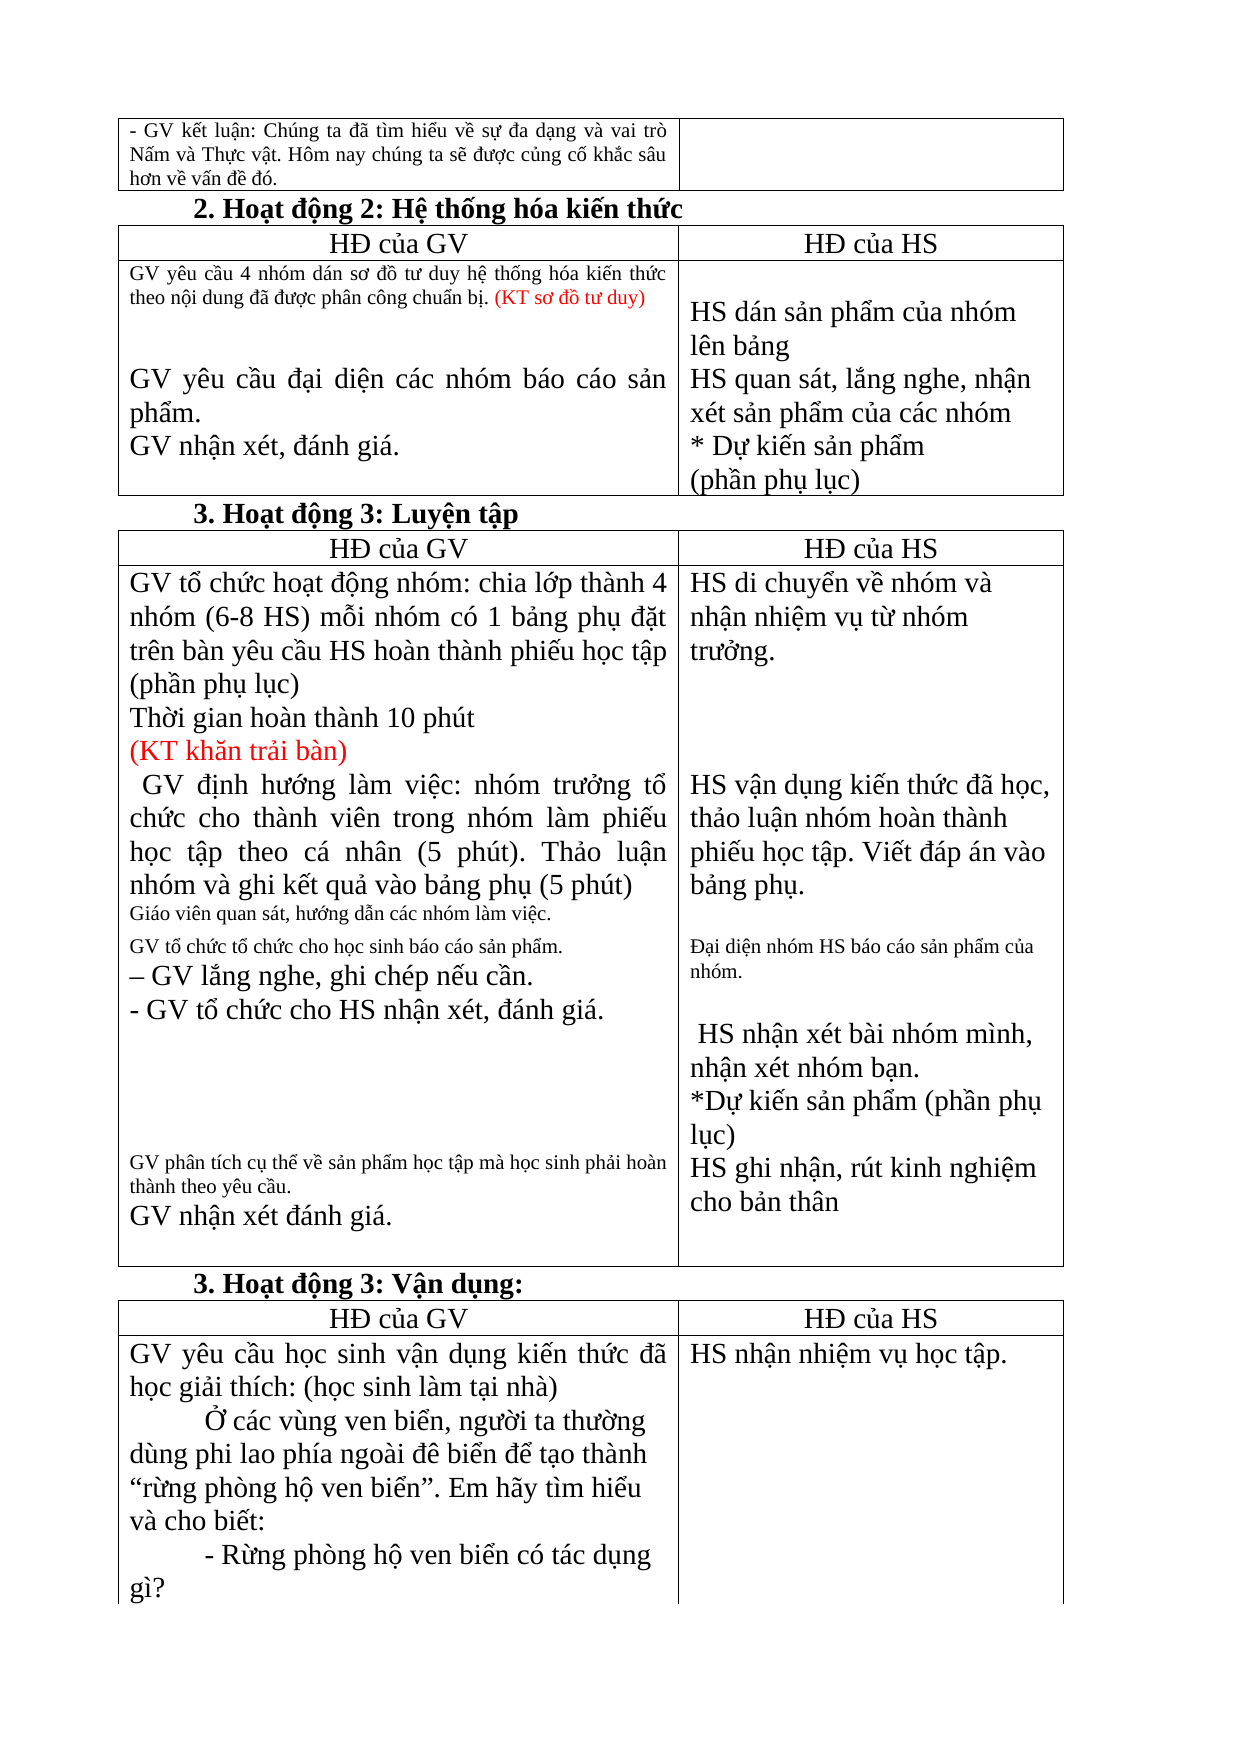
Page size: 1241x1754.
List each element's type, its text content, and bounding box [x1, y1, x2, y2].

table_header HĐ của GV [119, 531, 678, 564]
table_cell HS vận dụng kiến thức đã học, thảo luận nhóm hoàn thành phiếu học tập. Viết đáp án vào bảng phụ. [679, 767, 1063, 934]
table_header HĐ của HS [679, 531, 1063, 564]
table_cell * Dự kiến sản phẩm (phần phụ lục) [679, 428, 1063, 495]
table_cell GV yêu cầu đại diện các nhóm báo cáo sản phẩm. [119, 361, 678, 428]
table_cell GV nhận xét, đánh giá. [119, 428, 678, 495]
text 3. Hoạt động 3: Luyện tập [118, 496, 1063, 530]
table_header HĐ của GV [119, 1301, 678, 1335]
table_cell GV tổ chức tổ chức cho học sinh báo cáo sản phẩm. – GV lắng nghe, ghi chép nếu cần. - GV tổ chức cho HS nhận xét, đánh giá. [119, 935, 678, 1150]
table_cell HS nhận nhiệm vụ học tập. [679, 1336, 1063, 1604]
table_cell [680, 119, 1063, 190]
table_header HĐ của HS [679, 1301, 1063, 1335]
table_cell HS di chuyển về nhóm và nhận nhiệm vụ từ nhóm trưởng. [679, 566, 1063, 767]
table_cell Đại diện nhóm HS báo cáo sản phẩm của nhóm. HS nhận xét bài nhóm mình, nhận xét nhóm bạn. *Dự kiến sản phẩm (phần phụ lục) [679, 935, 1063, 1150]
table_cell GV yêu cầu 4 nhóm dán sơ đồ tư duy hệ thống hóa kiến thức theo nội dung đã được phân công chuẩn bị. (KT sơ đồ tư duy) [119, 261, 678, 361]
table_cell GV phân tích cụ thể về sản phẩm học tập mà học sinh phải hoàn thành theo yêu cầu. GV nhận xét đánh giá. [119, 1150, 678, 1266]
table_header HĐ của GV [119, 226, 678, 259]
table_cell HS quan sát, lắng nghe, nhận xét sản phẩm của các nhóm [679, 361, 1063, 428]
text 3. Hoạt động 3: Vận dụng: [118, 1267, 1063, 1300]
text 2. Hoạt động 2: Hệ thống hóa kiến thức [118, 191, 1063, 225]
table_cell HS dán sản phẩm của nhóm lên bảng [679, 261, 1063, 361]
table_header HĐ của HS [679, 226, 1063, 259]
table_cell HS ghi nhận, rút kinh nghiệm cho bản thân [679, 1150, 1063, 1266]
table_cell GV định hướng làm việc: nhóm trưởng tổ chức cho thành viên trong nhóm làm phiếu học tập theo cá nhân (5 phút). Thảo luận nhóm và ghi kết quả vào bảng phụ (5 phút) Giáo viên quan sát, hướng dẫn các nhóm làm việc. [119, 767, 678, 934]
table_cell GV tổ chức hoạt động nhóm: chia lớp thành 4 nhóm (6-8 HS) mỗi nhóm có 1 bảng phụ đặt trên bàn yêu cầu HS hoàn thành phiếu học tập (phần phụ lục) Thời gian hoàn thành 10 phút (KT khăn trải bàn) [119, 566, 678, 767]
table_cell - GV kết luận: Chúng ta đã tìm hiểu về sự đa dạng và vai trò Nấm và Thực vật. Hôm nay chúng ta sẽ được củng cố khắc sâu hơn về vấn đề đó. [119, 119, 679, 190]
